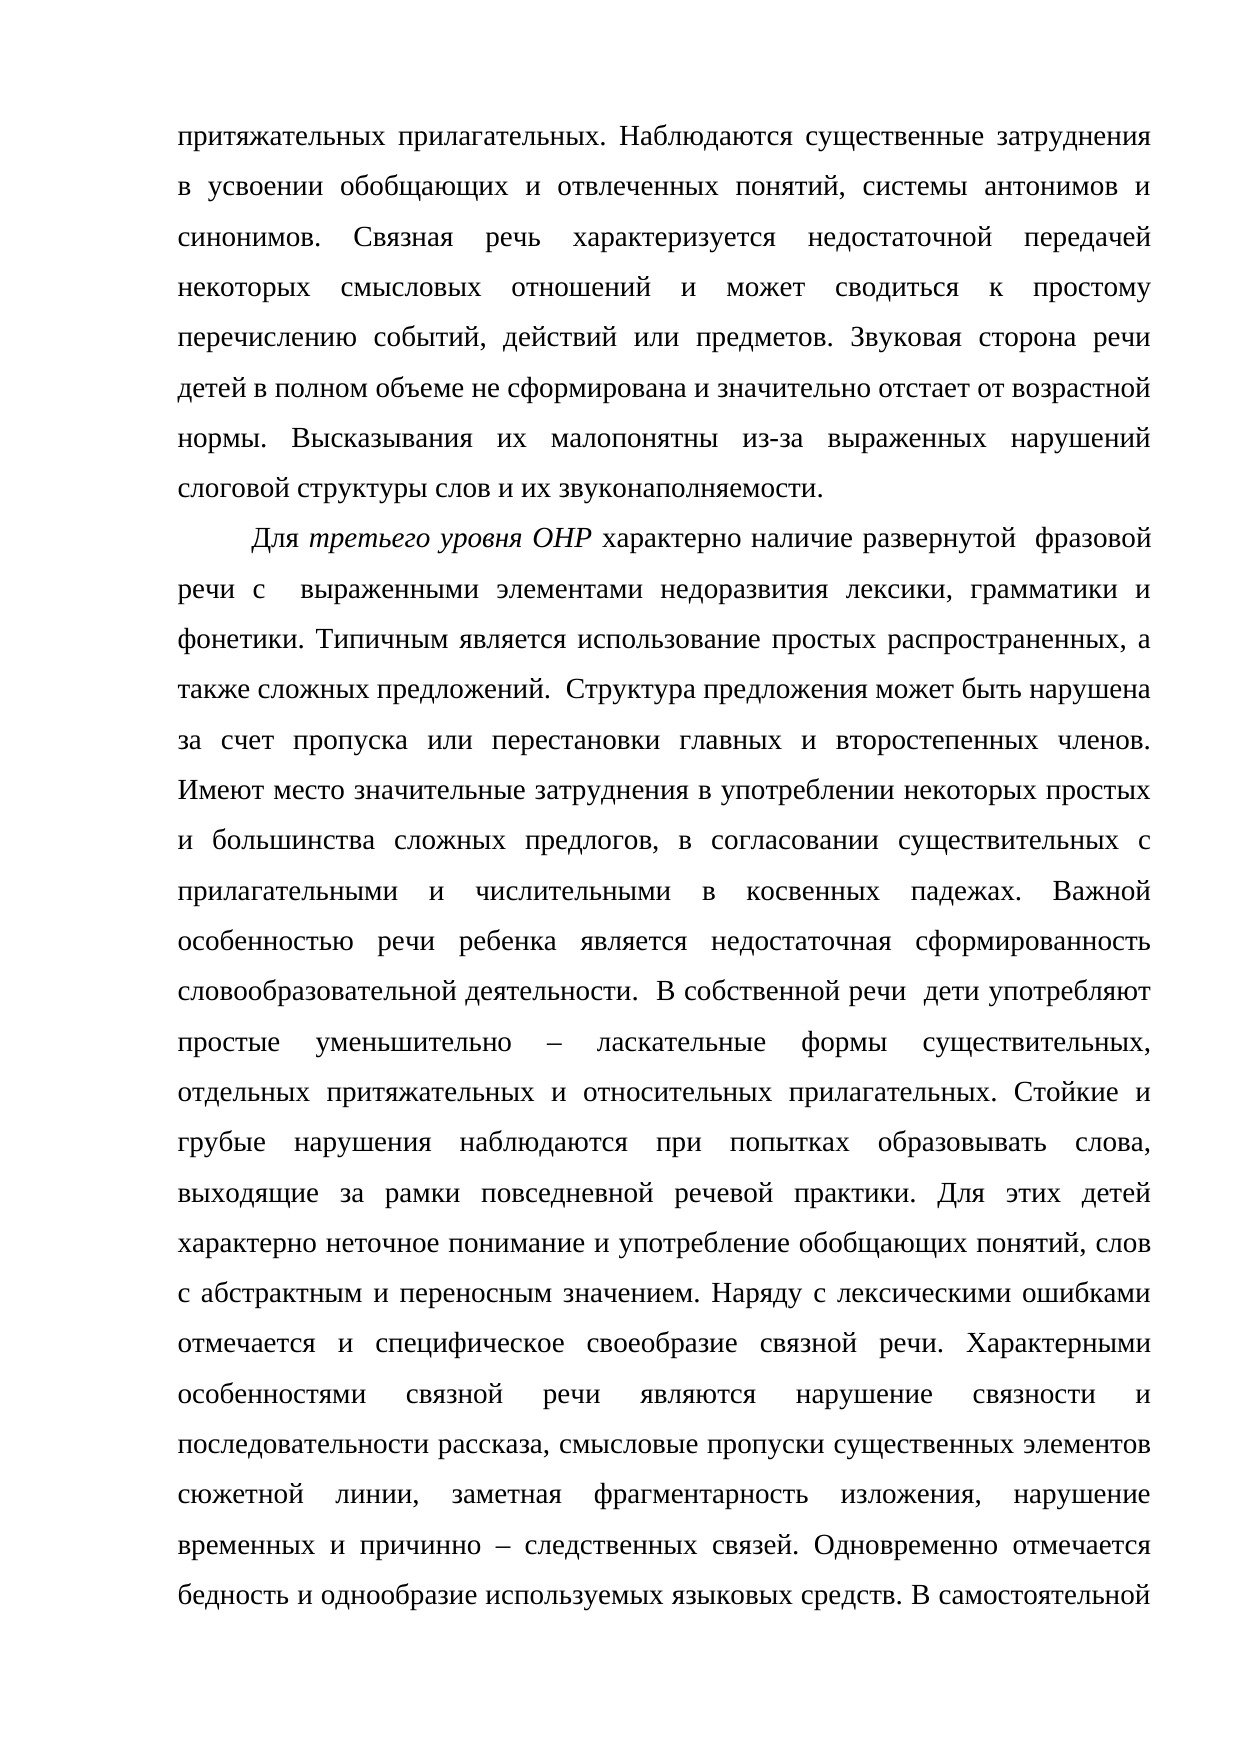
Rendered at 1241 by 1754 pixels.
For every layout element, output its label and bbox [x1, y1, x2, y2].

text [177, 118, 1152, 504]
text [177, 521, 1152, 1611]
